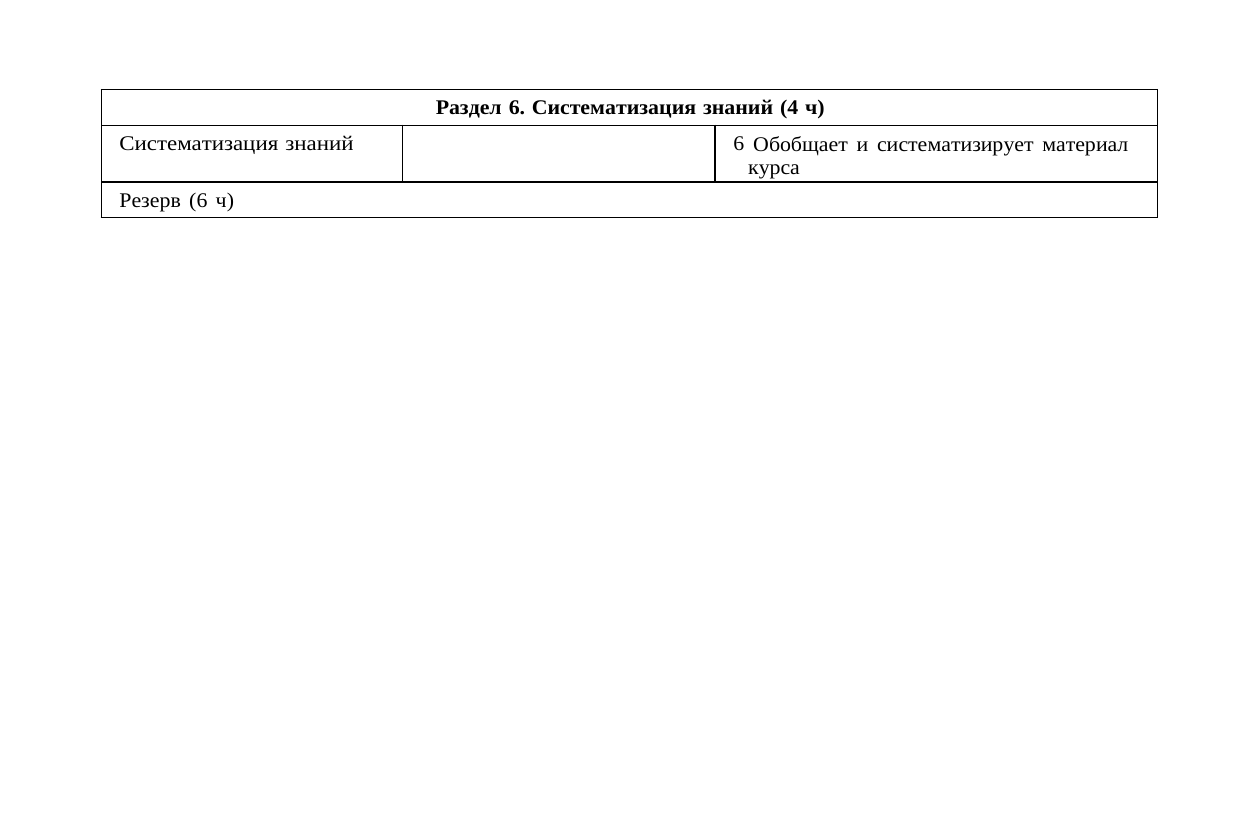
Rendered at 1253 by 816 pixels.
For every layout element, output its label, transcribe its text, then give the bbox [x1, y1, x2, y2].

table_cell Резерв (6 ч) [102, 183, 1157, 217]
table_cell [403, 126, 714, 181]
table_header Раздел 6. Систематизация знаний (4 ч) [102, 90, 1157, 124]
table_cell 6 Обобщает и систематизирует материал курса [716, 126, 1157, 181]
table_cell Систематизация знаний [102, 126, 402, 181]
